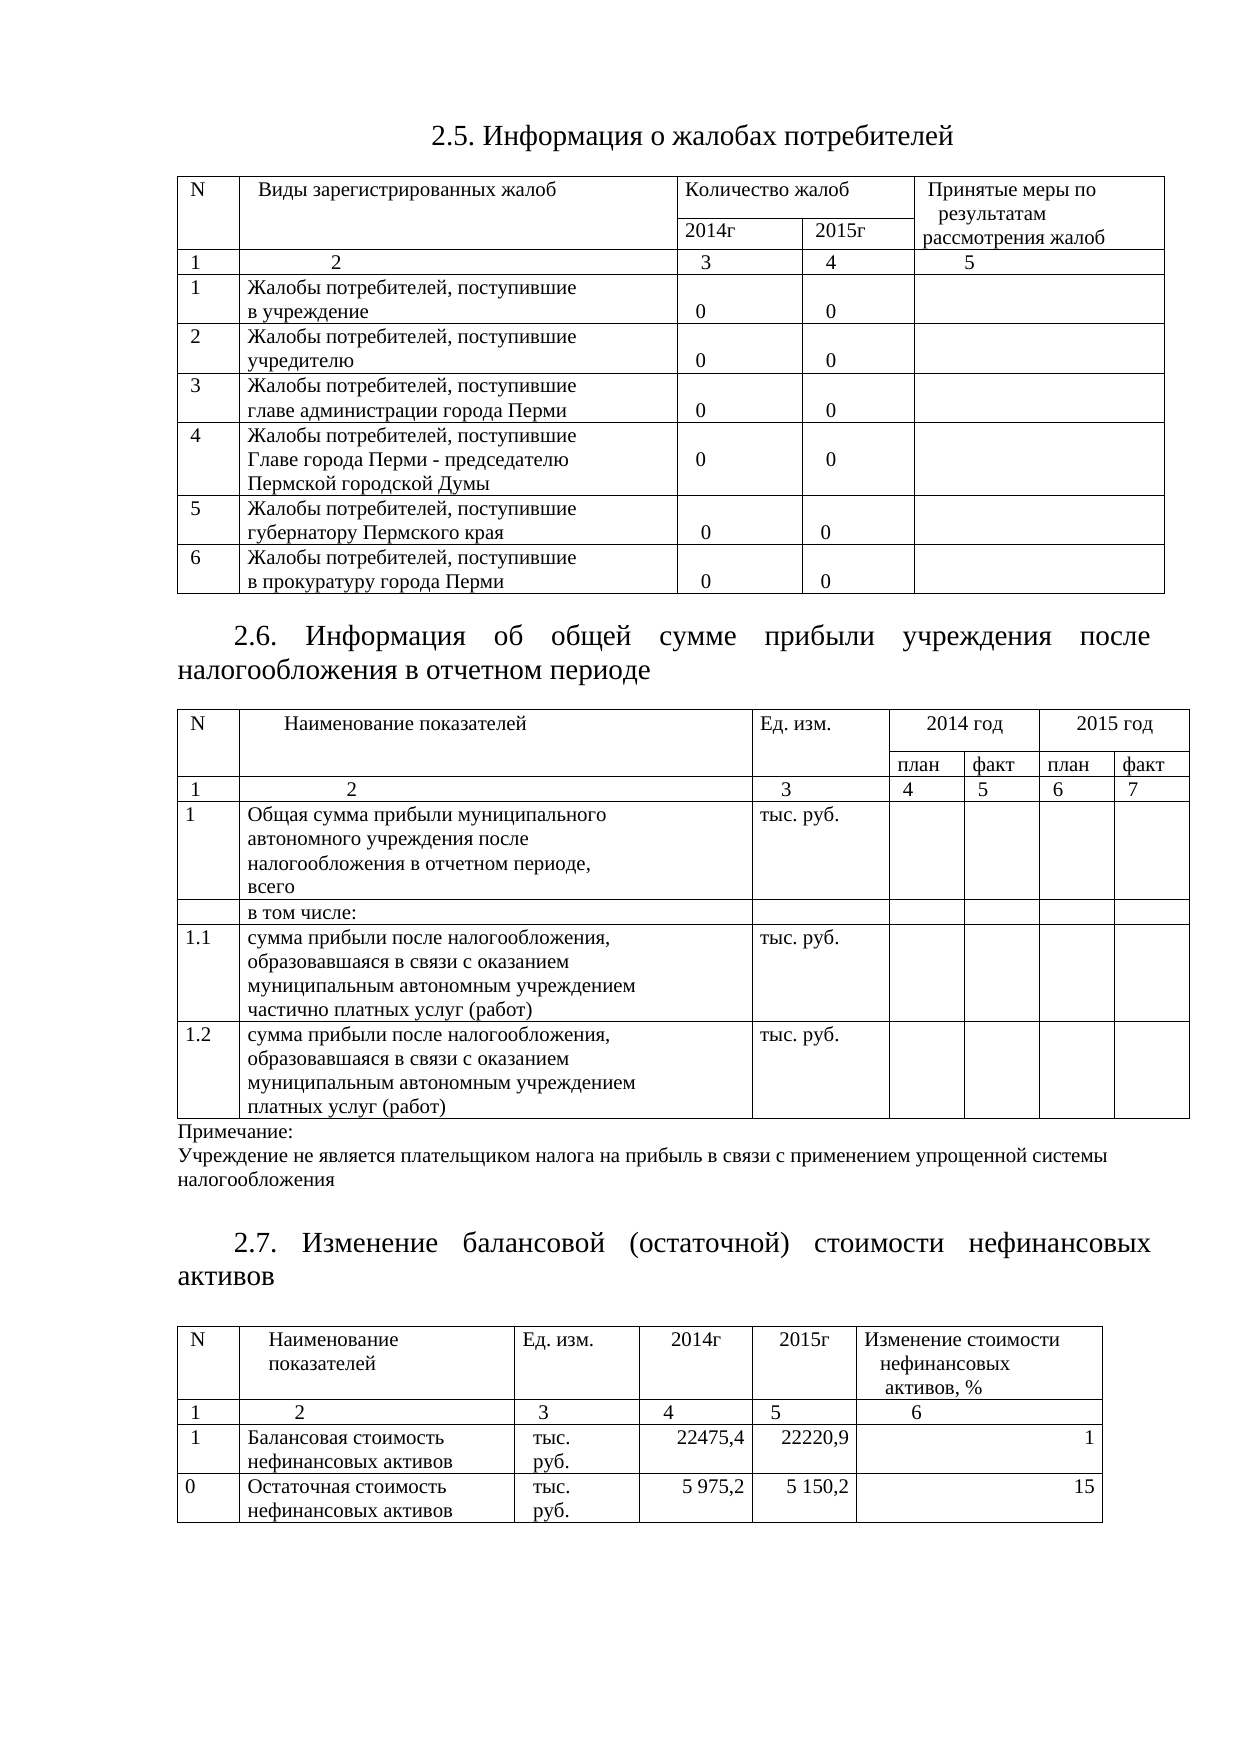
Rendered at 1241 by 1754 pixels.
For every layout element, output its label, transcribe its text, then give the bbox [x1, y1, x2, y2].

table_cell сумма прибыли после налогообложения, образовавшаяся в связи с оказанием муниципальным автономным учреждением платных услуг (работ) [240, 1022, 752, 1118]
table_header N [178, 177, 239, 249]
table_cell тыс. руб. [515, 1474, 639, 1522]
table_cell Жалобы потребителей, поступившие в учреждение [240, 275, 677, 323]
table_cell 5 [965, 777, 1039, 801]
table_cell 22475,4 [640, 1425, 752, 1473]
table_cell [1040, 925, 1114, 1021]
table_cell 1 [178, 275, 239, 323]
table_cell [890, 900, 964, 924]
table_cell 0 [678, 275, 802, 323]
table_cell 6 [857, 1400, 1102, 1424]
table_cell 0 [803, 496, 914, 544]
table_cell [1115, 802, 1189, 898]
table_cell 3 [515, 1400, 639, 1424]
table_cell 6 [178, 545, 239, 593]
table_cell 3 [178, 374, 239, 422]
table_header 2015 год [1040, 710, 1189, 751]
text Учреждение не является плательщиком налога на прибыль в связи с применением упрощенной системы налогообложения [177, 1143, 1152, 1191]
table_header N [178, 710, 239, 776]
table_cell 4 [178, 423, 239, 495]
table_cell 0 [678, 374, 802, 422]
table_cell [915, 423, 1164, 495]
table_header Количество жалоб [678, 177, 914, 217]
table_cell Жалобы потребителей, поступившие в прокуратуру города Перми [240, 545, 677, 593]
table_cell 2 [240, 250, 677, 274]
table_header 2015г [753, 1327, 856, 1399]
table_cell 1 [178, 1400, 239, 1424]
table_cell [915, 496, 1164, 544]
table_cell 5 [753, 1400, 856, 1424]
table_cell 5 [915, 250, 1164, 274]
table_cell 5 [178, 496, 239, 544]
table_cell Балансовая стоимость нефинансовых активов [240, 1425, 514, 1473]
table_cell 6 [1040, 777, 1114, 801]
table_header Наименование показателей [240, 710, 752, 776]
table_cell Остаточная стоимость нефинансовых активов [240, 1474, 514, 1522]
table_cell 4 [803, 250, 914, 274]
table_cell 1.2 [178, 1022, 239, 1118]
table_cell 2015г [803, 219, 914, 249]
table_cell 15 [857, 1474, 1102, 1522]
table_cell Жалобы потребителей, поступившие главе администрации города Перми [240, 374, 677, 422]
table_cell в том числе: [240, 900, 752, 924]
table_cell 2 [240, 1400, 514, 1424]
table_cell 2 [178, 324, 239, 372]
table_cell 0 [678, 324, 802, 372]
table_cell тыс. руб. [753, 925, 889, 1021]
table_header Наименование показателей [240, 1327, 514, 1399]
table_cell [915, 545, 1164, 593]
table_cell [890, 802, 964, 898]
table_cell 0 [803, 374, 914, 422]
table_cell 0 [803, 275, 914, 323]
text 2.7. Изменение балансовой (остаточной) стоимости нефинансовых активов [177, 1225, 1152, 1292]
table_cell 7 [1115, 777, 1189, 801]
table_cell [1040, 1022, 1114, 1118]
table_cell [1040, 802, 1114, 898]
table_header Ед. изм. [753, 710, 889, 776]
table_cell сумма прибыли после налогообложения, образовавшаяся в связи с оказанием муниципальным автономным учреждением частично платных услуг (работ) [240, 925, 752, 1021]
table_cell 4 [640, 1400, 752, 1424]
table_cell [915, 275, 1164, 323]
table_cell Жалобы потребителей, поступившие Главе города Перми - председателю Пермской городской Думы [240, 423, 677, 495]
table_cell [965, 1022, 1039, 1118]
table_cell 4 [890, 777, 964, 801]
table_cell факт [1115, 752, 1189, 776]
table_cell [890, 1022, 964, 1118]
table_cell Общая сумма прибыли муниципального автономного учреждения после налогообложения в отчетном периоде, всего [240, 802, 752, 898]
table_cell 0 [803, 324, 914, 372]
table_header Принятые меры по результатам рассмотрения жалоб [915, 177, 1164, 249]
table_header N [178, 1327, 239, 1399]
text 2.6. Информация об общей сумме прибыли учреждения после налогообложения в отчетном периоде [177, 618, 1152, 685]
table_header Ед. изм. [515, 1327, 639, 1399]
table_header 2014г [640, 1327, 752, 1399]
table_cell тыс. руб. [515, 1425, 639, 1473]
table_cell 5 975,2 [640, 1474, 752, 1522]
table_cell 0 [678, 545, 802, 593]
table_cell тыс. руб. [753, 1022, 889, 1118]
table_cell 5 150,2 [753, 1474, 856, 1522]
table_cell [1115, 1022, 1189, 1118]
table_cell 0 [803, 545, 914, 593]
table_cell 3 [753, 777, 889, 801]
table_cell план [890, 752, 964, 776]
table_cell [178, 900, 239, 924]
table_cell [965, 802, 1039, 898]
table_cell [915, 324, 1164, 372]
table_cell 1 [857, 1425, 1102, 1473]
table_cell 22220,9 [753, 1425, 856, 1473]
table_header 2014 год [890, 710, 1039, 751]
table_cell [890, 925, 964, 1021]
table_cell 2014г [678, 219, 802, 249]
table_cell 1 [178, 777, 239, 801]
table_cell факт [965, 752, 1039, 776]
text 2.5. Информация о жалобах потребителей [177, 118, 1152, 152]
table_header Изменение стоимости нефинансовых активов, % [857, 1327, 1102, 1399]
table_cell [965, 900, 1039, 924]
table_cell [1040, 900, 1114, 924]
text Примечание: [177, 1119, 1152, 1143]
table_cell 0 [678, 496, 802, 544]
table_cell 1.1 [178, 925, 239, 1021]
table_cell Жалобы потребителей, поступившие учредителю [240, 324, 677, 372]
table_cell 1 [178, 1425, 239, 1473]
table_cell 2 [240, 777, 752, 801]
table_cell Жалобы потребителей, поступившие губернатору Пермского края [240, 496, 677, 544]
table_cell тыс. руб. [753, 802, 889, 898]
table_cell план [1040, 752, 1114, 776]
table_cell 0 [178, 1474, 239, 1522]
table_cell [1115, 925, 1189, 1021]
table_header Виды зарегистрированных жалоб [240, 177, 677, 249]
table_cell [753, 900, 889, 924]
table_cell [1115, 900, 1189, 924]
table_cell 3 [678, 250, 802, 274]
table_cell 0 [803, 423, 914, 495]
table_cell [965, 925, 1039, 1021]
table_cell 1 [178, 802, 239, 898]
table_cell [915, 374, 1164, 422]
table_cell 0 [678, 423, 802, 495]
table_cell 1 [178, 250, 239, 274]
